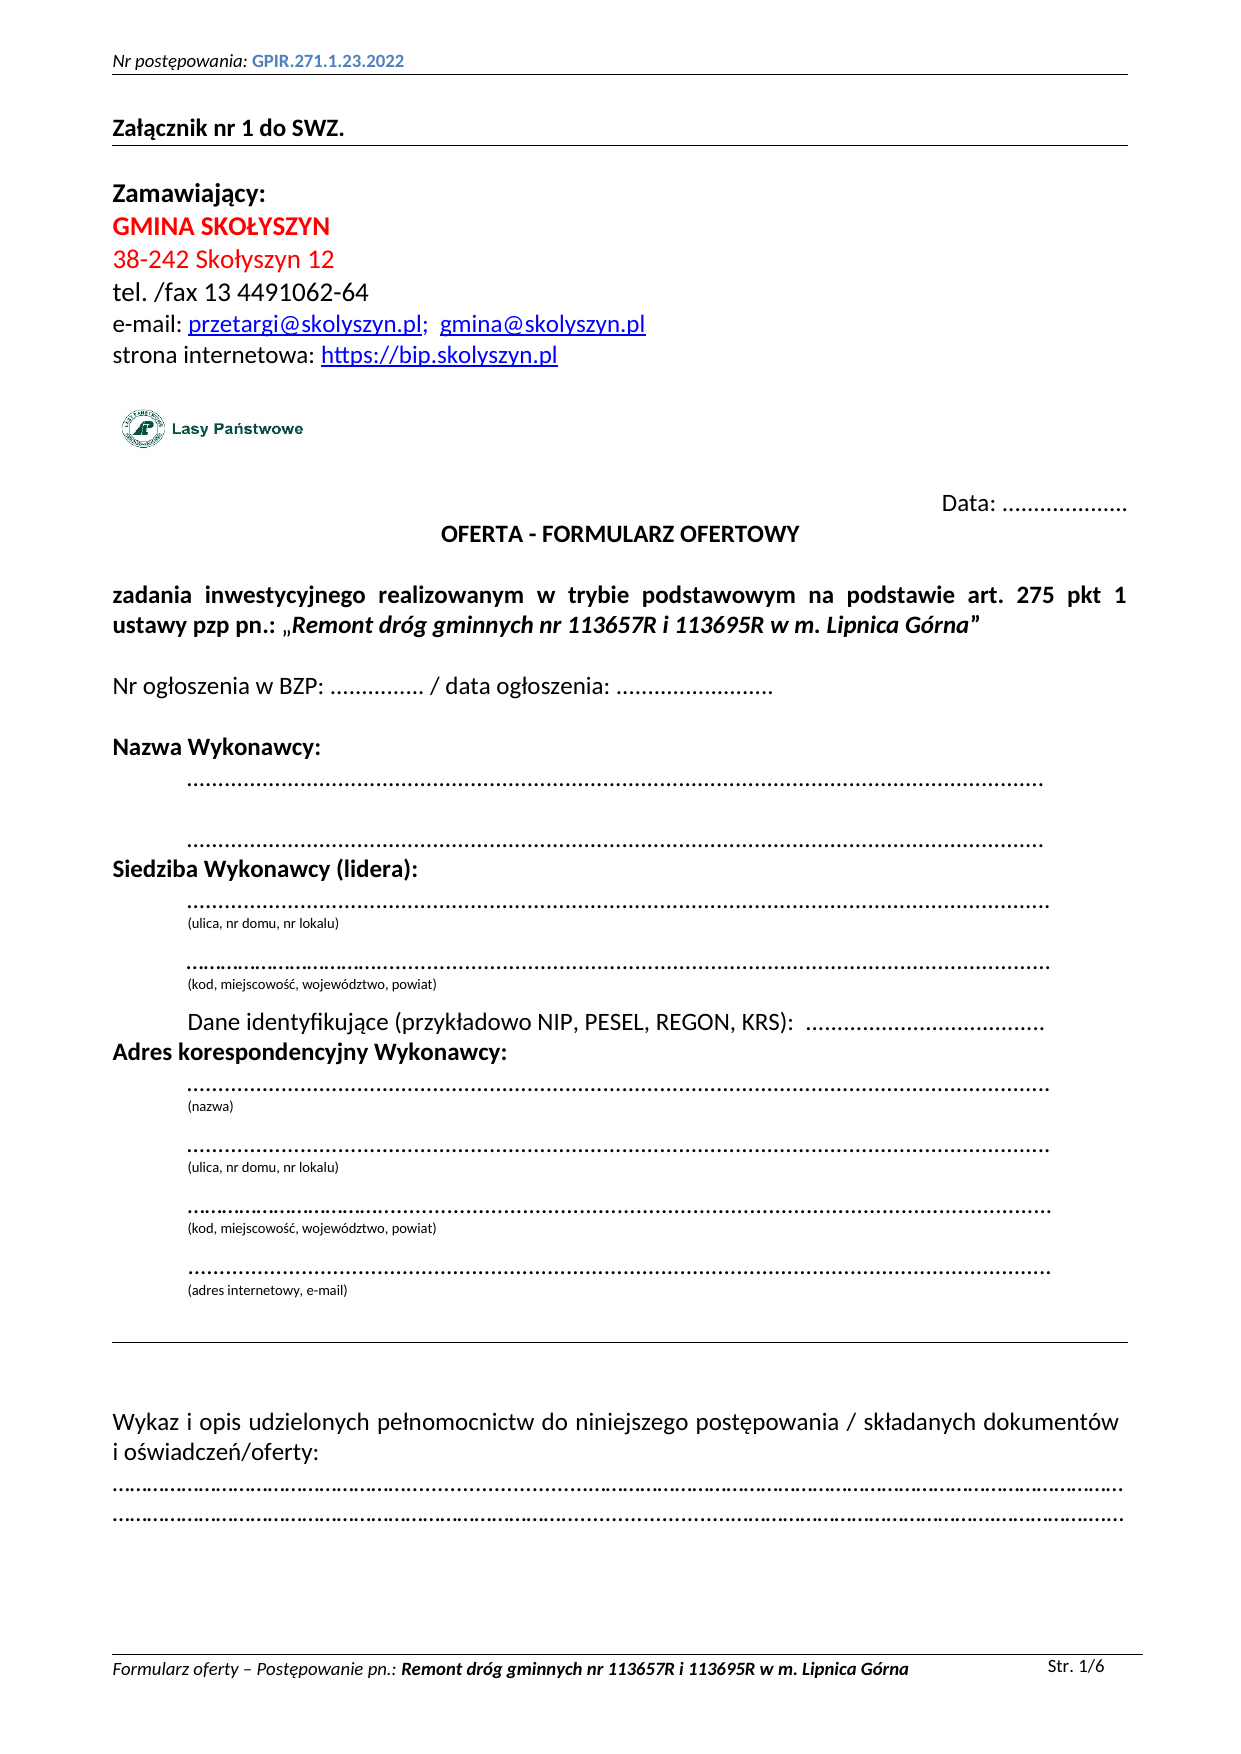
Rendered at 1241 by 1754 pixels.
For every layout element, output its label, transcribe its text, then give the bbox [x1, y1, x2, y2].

text (ulica, nr domu, nr lokalu) [187, 914, 1128, 945]
text zadania inwestycyjnego realizowanym w trybie podstawowym na podstawie art. 275 pkt 1 ustawy pzp pn.: „Remont dróg gminnych nr 113657R i 113695R w m. Lipnica Górna” [112, 579, 1128, 640]
picture [112, 399, 319, 457]
text Dane identyfikujące (przykładowo NIP, PESEL, REGON, KRS): ...................................... [187, 1006, 1128, 1037]
text GMINA SKOŁYSZYN [112, 209, 1128, 242]
text ........................................................................................................................................ [112, 762, 1128, 792]
text tel. /fax 13 4491062-64 [112, 275, 1128, 308]
text (ulica, nr domu, nr lokalu) [187, 1159, 1128, 1189]
text Zamawiający: [112, 176, 1128, 209]
text ......................................................................................................................................... [112, 1128, 1128, 1159]
text Wykaz i opis udzielonych pełnomocnictw do niniejszego postępowania / składanych dokumentów i oświadczeń/oferty: [112, 1406, 1128, 1467]
text …………………………………………….............................………………………………………………………………………………… [112, 1467, 1128, 1497]
text (adres internetowy, e-mail) [187, 1281, 1128, 1311]
text Siedziba Wykonawcy (lidera): [112, 853, 1128, 884]
text ……………………………........................................................................................................... [112, 945, 1128, 976]
text Adres korespondencyjny Wykonawcy: [112, 1037, 1128, 1067]
text ......................................................................................................................................... [112, 884, 1128, 914]
text ……………………………………………………………………...........................……………………………………….…………….…... [112, 1497, 1128, 1528]
text Załącznik nr 1 do SWZ. [112, 112, 1128, 145]
text e-mail: przetargi@skolyszyn.pl; gmina@skolyszyn.pl [112, 308, 1128, 339]
text strona internetowa: https://bip.skolyszyn.pl [112, 339, 1128, 369]
text (nazwa) [187, 1098, 1128, 1128]
text (kod, miejscowość, województwo, powiat) [187, 1220, 1128, 1250]
text OFERTA - FORMULARZ OFERTOWY [112, 518, 1128, 548]
text 38-242 Skołyszyn 12 [112, 242, 1128, 275]
text Nr ogłoszenia w BZP: ............... / data ogłoszenia: ......................... [112, 670, 1128, 701]
text ......................................................................................................................................... [112, 1067, 1128, 1098]
text ……………………………........................................................................................................... [113, 1189, 1128, 1220]
text ......................................................................................................................................... [187, 1250, 1128, 1281]
text Nazwa Wykonawcy: [112, 731, 1128, 762]
text Data: .................... [112, 487, 1128, 518]
text (kod, miejscowość, województwo, powiat) [187, 976, 1128, 1006]
text ........................................................................................................................................ [112, 823, 1128, 853]
